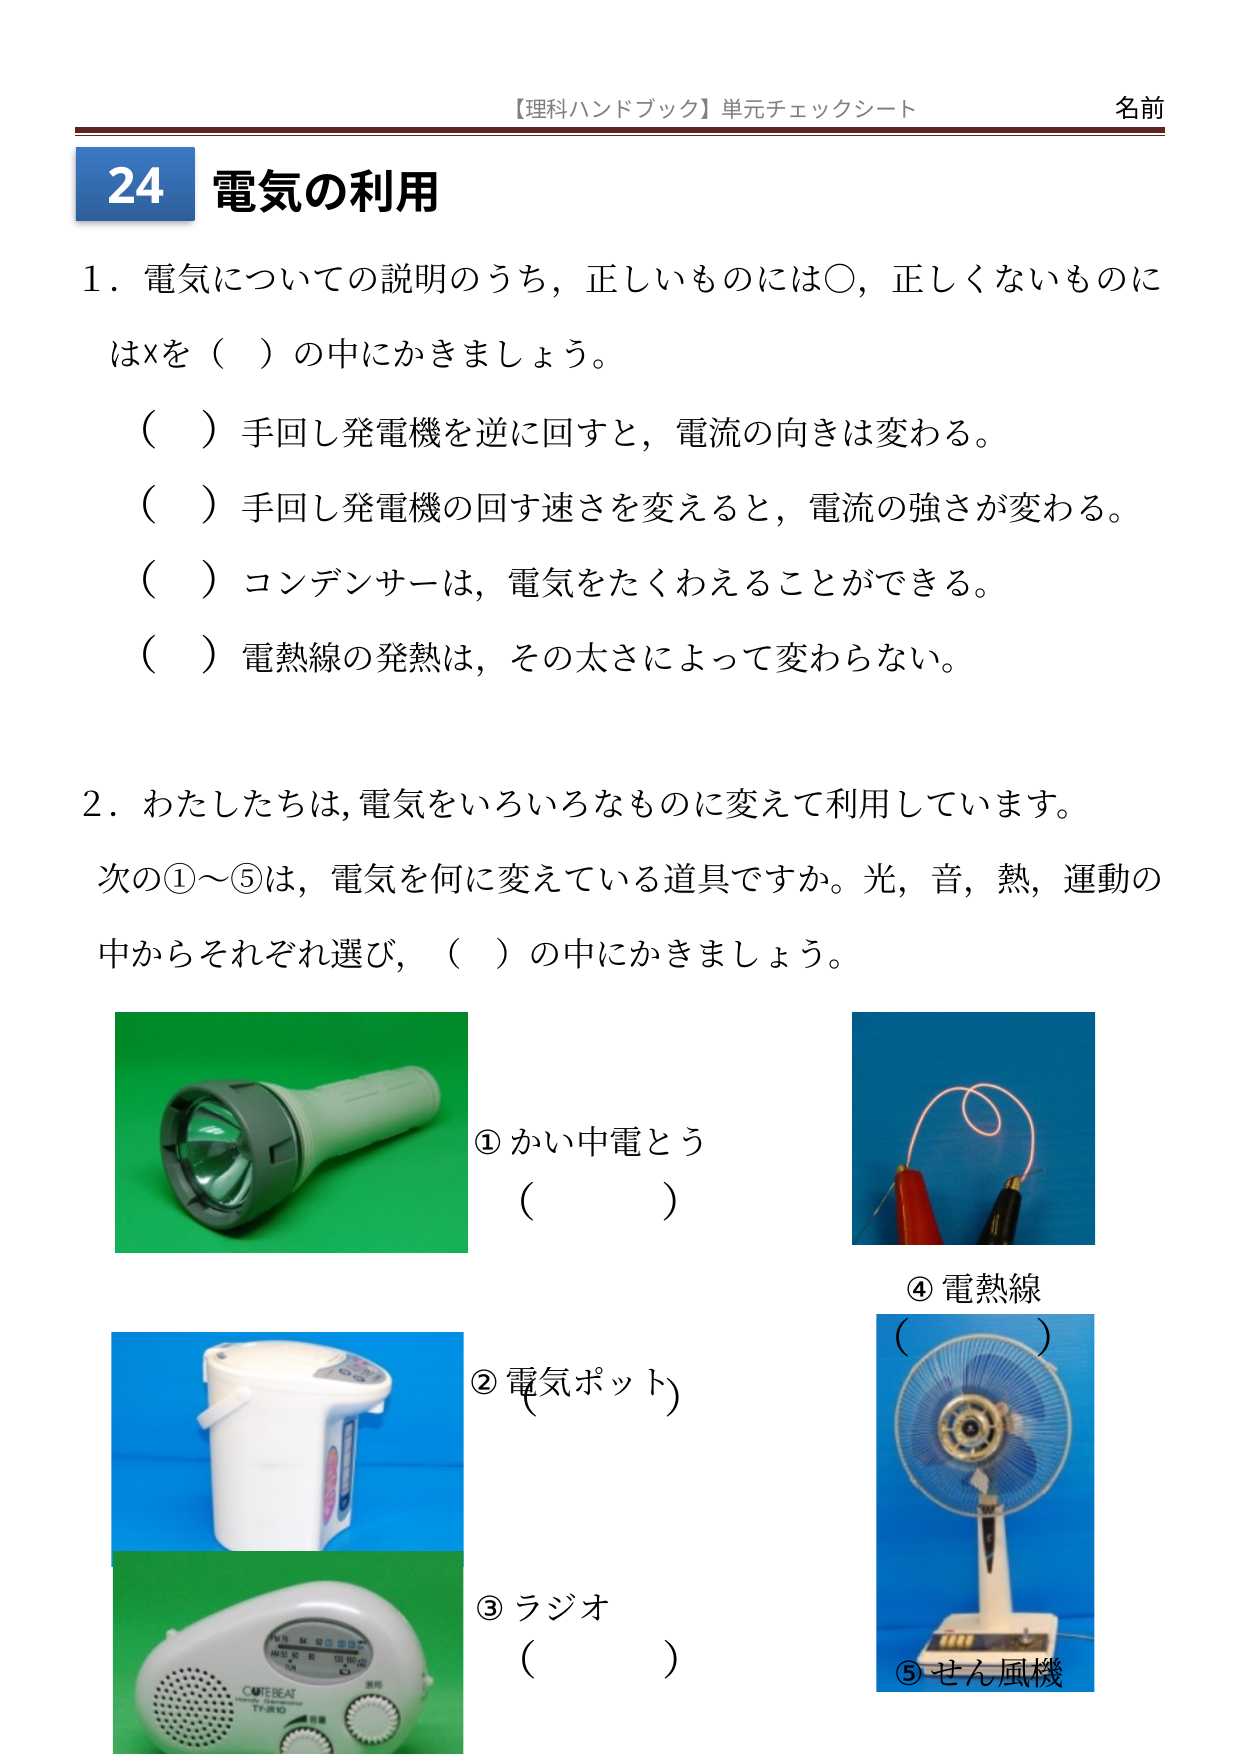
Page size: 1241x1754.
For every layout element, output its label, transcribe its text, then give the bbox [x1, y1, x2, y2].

picture [115, 1012, 468, 1253]
text 次の①～⑤は，電気を何に変えている道具ですか。光，音，熱，運動の中からそれぞれ選び，（ ）の中にかきましょう。 [97, 840, 1165, 990]
picture [111, 1332, 464, 1754]
text （ ）電熱線の発熱は，その太さによって変わらない。 [75, 615, 1165, 690]
text （ ）コンデンサーは，電気をたくわえることができる。 [75, 540, 1165, 615]
text （ ）手回し発電機の回す速さを変えると，電流の強さが変わる。 [75, 465, 1165, 540]
text １．電気についての説明のうち，正しいものには○，正しくないものには☓を（ ）の中にかきましょう。 [75, 240, 1165, 390]
picture [876, 1314, 1095, 1692]
picture [864, 1080, 1052, 1245]
text （ ）手回し発電機を逆に回すと，電流の向きは変わる。 [75, 390, 1165, 465]
text ２．わたしたちは, 電気をいろいろなものに変えて利用しています。 [75, 765, 1165, 840]
